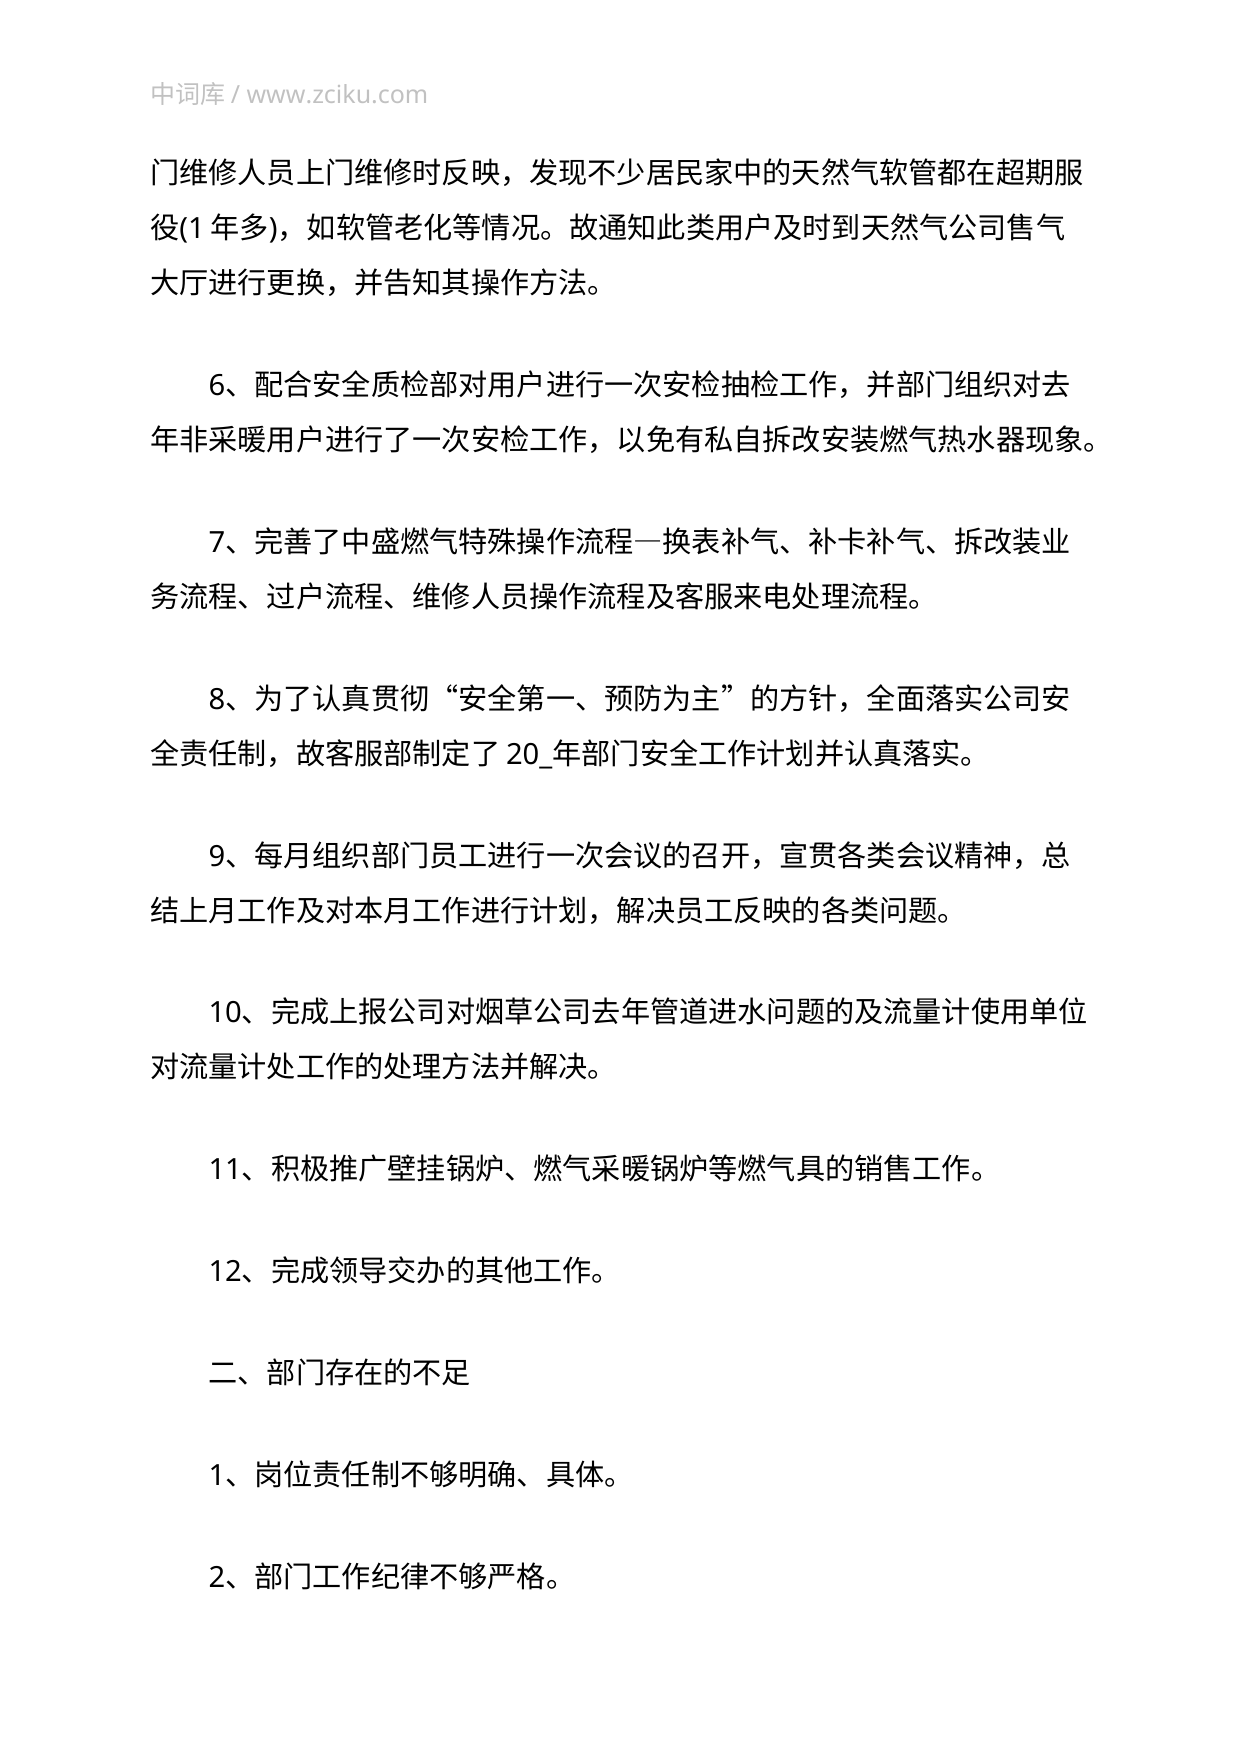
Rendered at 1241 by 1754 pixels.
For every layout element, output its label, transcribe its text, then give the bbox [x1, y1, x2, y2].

text 7、完善了中盛燃气特殊操作流程—换表补气、补卡补气、拆改装业务流程、过户流程、维修人员操作流程及客服来电处理流程。 [150, 518, 1090, 616]
text 2、部门工作纪律不够严格。 [150, 1553, 1090, 1596]
text 9、每月组织部门员工进行一次会议的召开，宣贯各类会议精神，总结上月工作及对本月工作进行计划，解决员工反映的各类问题。 [150, 832, 1090, 929]
text 11、积极推广壁挂锅炉、燃气采暖锅炉等燃气具的销售工作。 [150, 1146, 1090, 1188]
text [150, 150, 1090, 302]
text 1、岗位责任制不够明确、具体。 [150, 1451, 1090, 1494]
text 10、完成上报公司对烟草公司去年管道进水问题的及流量计使用单位对流量计处工作的处理方法并解决。 [150, 989, 1090, 1086]
text 8、为了认真贯彻“安全第一、预防为主”的方针，全面落实公司安全责任制，故客服部制定了20_年部门安全工作计划并认真落实。 [150, 675, 1090, 773]
text 二、部门存在的不足 [150, 1350, 1090, 1392]
text 12、完成领导交办的其他工作。 [150, 1248, 1090, 1290]
text 6、配合安全质检部对用户进行一次安检抽检工作，并部门组织对去年非采暖用户进行了一次安检工作，以免有私自拆改安装燃气热水器现象。 [150, 362, 1090, 459]
